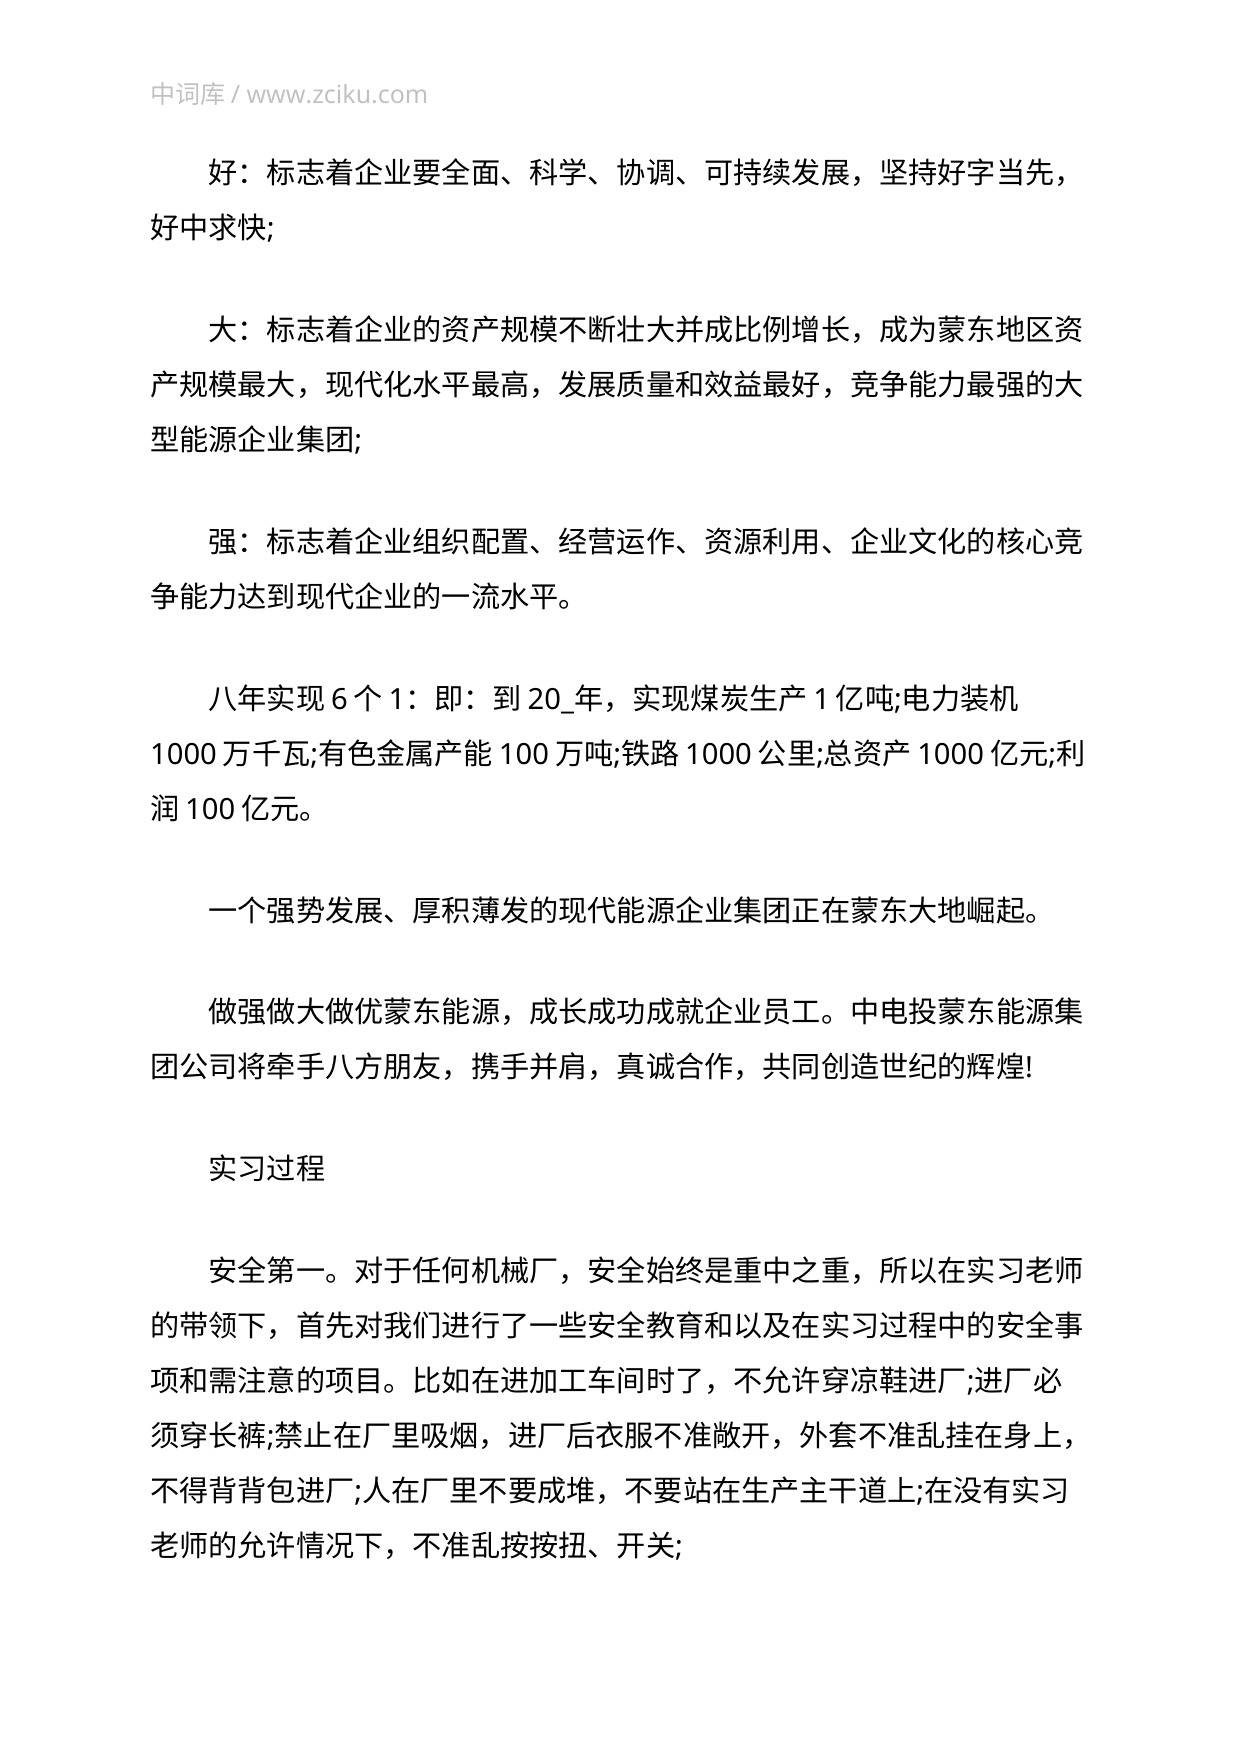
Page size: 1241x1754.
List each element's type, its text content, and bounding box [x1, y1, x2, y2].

text 八年实现6个1：即：到20_年，实现煤炭生产1亿吨;电力装机1000万千瓦;有色金属产能100万吨;铁路1000公里;总资产1000亿元;利润100亿元。 [150, 675, 1090, 828]
text 强：标志着企业组织配置、经营运作、资源利用、企业文化的核心竞争能力达到现代企业的一流水平。 [150, 519, 1090, 616]
text 做强做大做优蒙东能源，成长成功成就企业员工。中电投蒙东能源集团公司将牵手八方朋友，携手并肩，真诚合作，共同创造世纪的辉煌! [150, 989, 1090, 1086]
text 安全第一。对于任何机械厂，安全始终是重中之重，所以在实习老师的带领下，首先对我们进行了一些安全教育和以及在实习过程中的安全事项和需注意的项目。比如在进加工车间时了，不允许穿凉鞋进厂;进厂必须穿长裤;禁止在厂里吸烟，进厂后衣服不准敞开，外套不准乱挂在身上，不得背背包进厂;人在厂里不要成堆，不要站在生产主干道上;在没有实习老师的允许情况下，不准乱按按扭、开关; [150, 1248, 1090, 1565]
text 实习过程 [150, 1146, 1090, 1188]
text 大：标志着企业的资产规模不断壮大并成比例增长，成为蒙东地区资产规模最大，现代化水平最高，发展质量和效益最好，竞争能力最强的大型能源企业集团; [150, 307, 1090, 459]
text 好：标志着企业要全面、科学、协调、可持续发展，坚持好字当先，好中求快; [150, 150, 1090, 247]
text 一个强势发展、厚积薄发的现代能源企业集团正在蒙东大地崛起。 [150, 887, 1090, 929]
